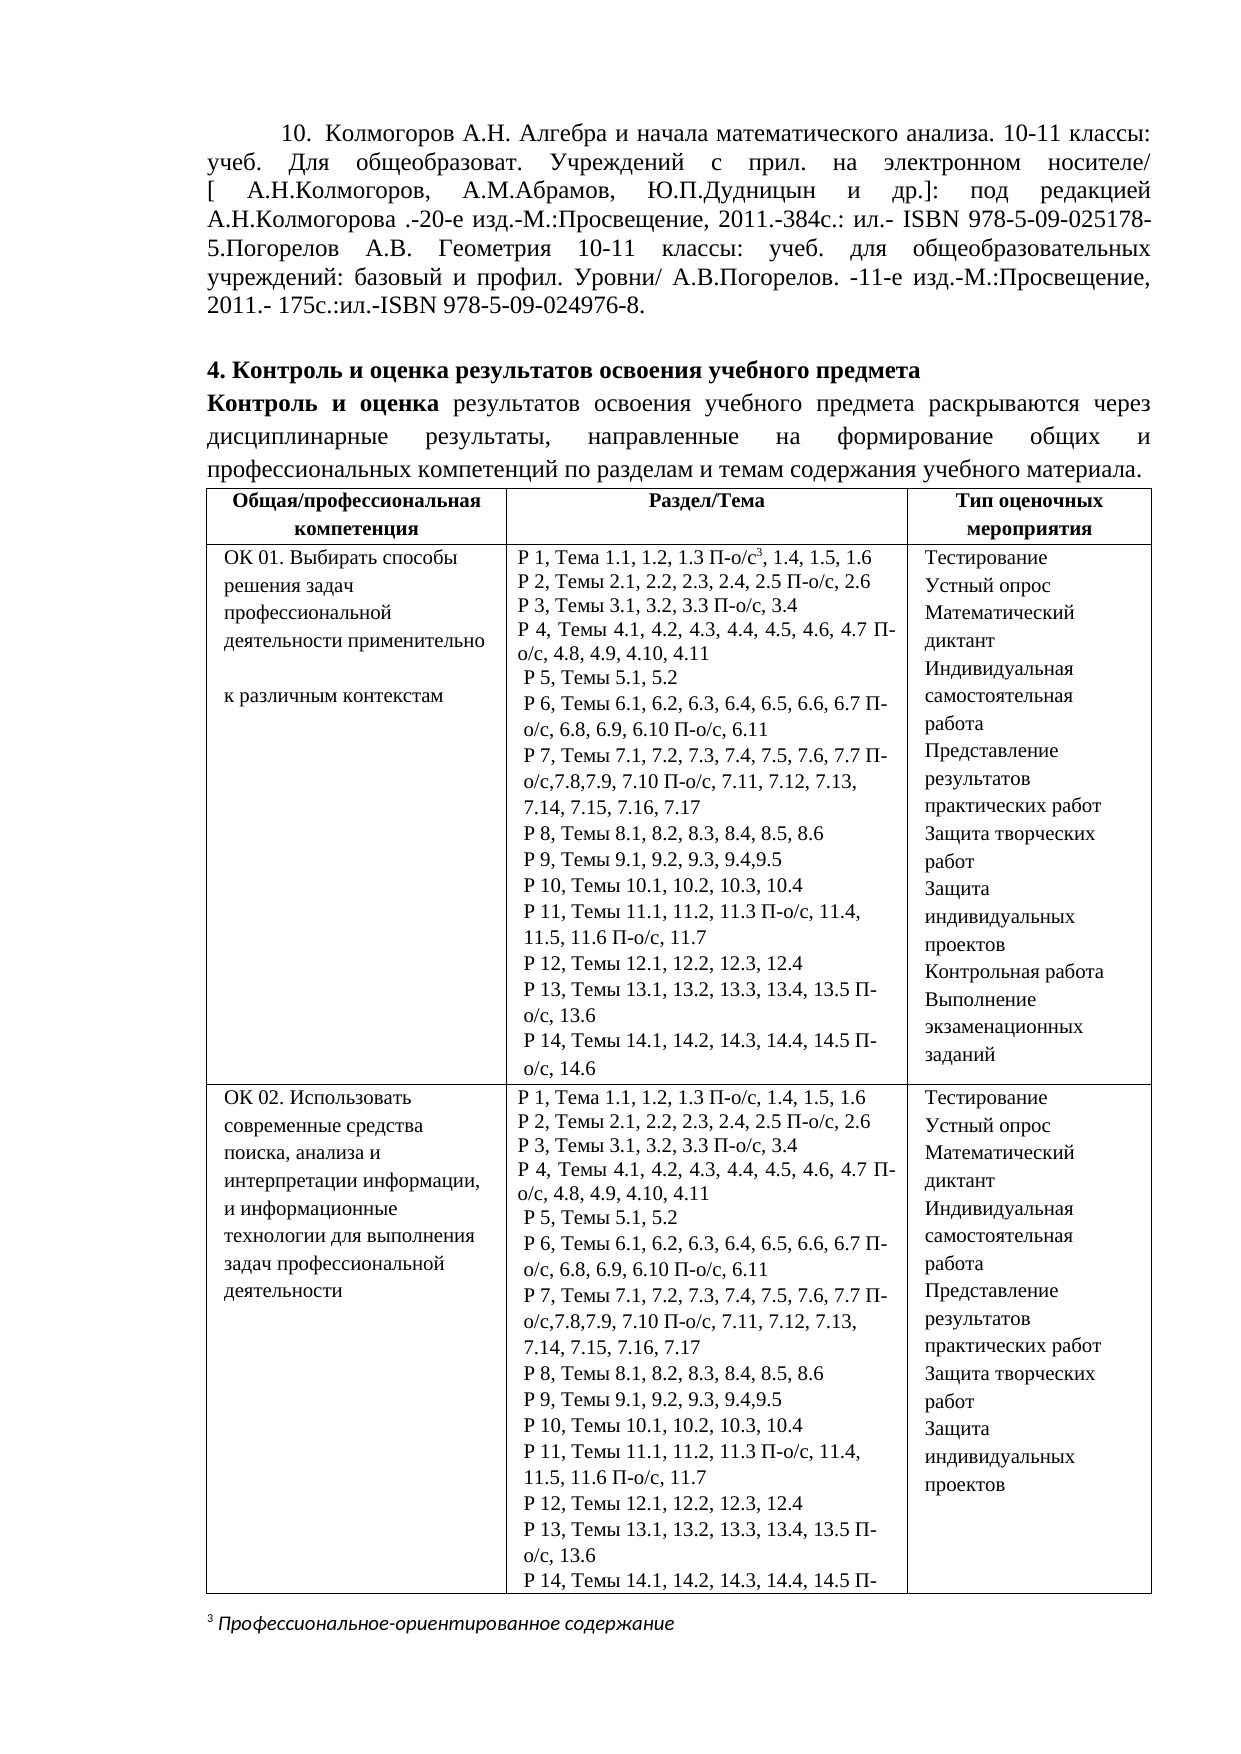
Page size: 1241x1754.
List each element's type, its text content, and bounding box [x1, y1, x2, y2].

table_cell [207, 1085, 506, 1592]
table_header Общая/профессиональная компетенция [207, 489, 506, 544]
list Колмогоров А.Н. Алгебра и начала математического анализа. 10-11 классы: учеб. Для общеобразоват. Учреждений с прил. на электронном носителе/ [ А.Н.Колмогоров, А.М.Абрамов, Ю.П.Дудницын и др.]: под редакцией А.Н.Колмогорова .-20-е изд.-М.:Просвещение, 2011.-384с.: ил.- ISBN 978-5-09-025178-5.Погорелов А.В. Геометрия 10-11 классы: учеб. для общеобразовательных учреждений: базовый и профил. Уровни/ А.В.Погорелов. -11-е изд.-М.:Просвещение, 2011.- 175с.:ил.-ISBN 978-5-09-024976-8. [207, 118, 1152, 319]
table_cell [908, 1085, 1151, 1592]
table_cell ОК 01. Выбирать способы решения задач профессиональной деятельности применительно к различным контекстам [207, 545, 506, 1084]
table_cell Тестирование Устный опрос Математический диктант Индивидуальная самостоятельная работа Представление результатов практических работ Защита творческих работ Защита индивидуальных проектов Контрольная работа Выполнение экзаменационных заданий [908, 545, 1151, 1084]
table_header Раздел/Тема [507, 489, 907, 544]
text Контроль и оценка результатов освоения учебного предмета раскрываются через дисциплинарные результаты, направленные на формирование общих и профессиональных компетенций по разделам и темам содержания учебного материала. [207, 388, 1152, 483]
text 4. Контроль и оценка результатов освоения учебного предмета [207, 355, 1152, 384]
table_header Тип оценочных мероприятия [908, 489, 1151, 544]
